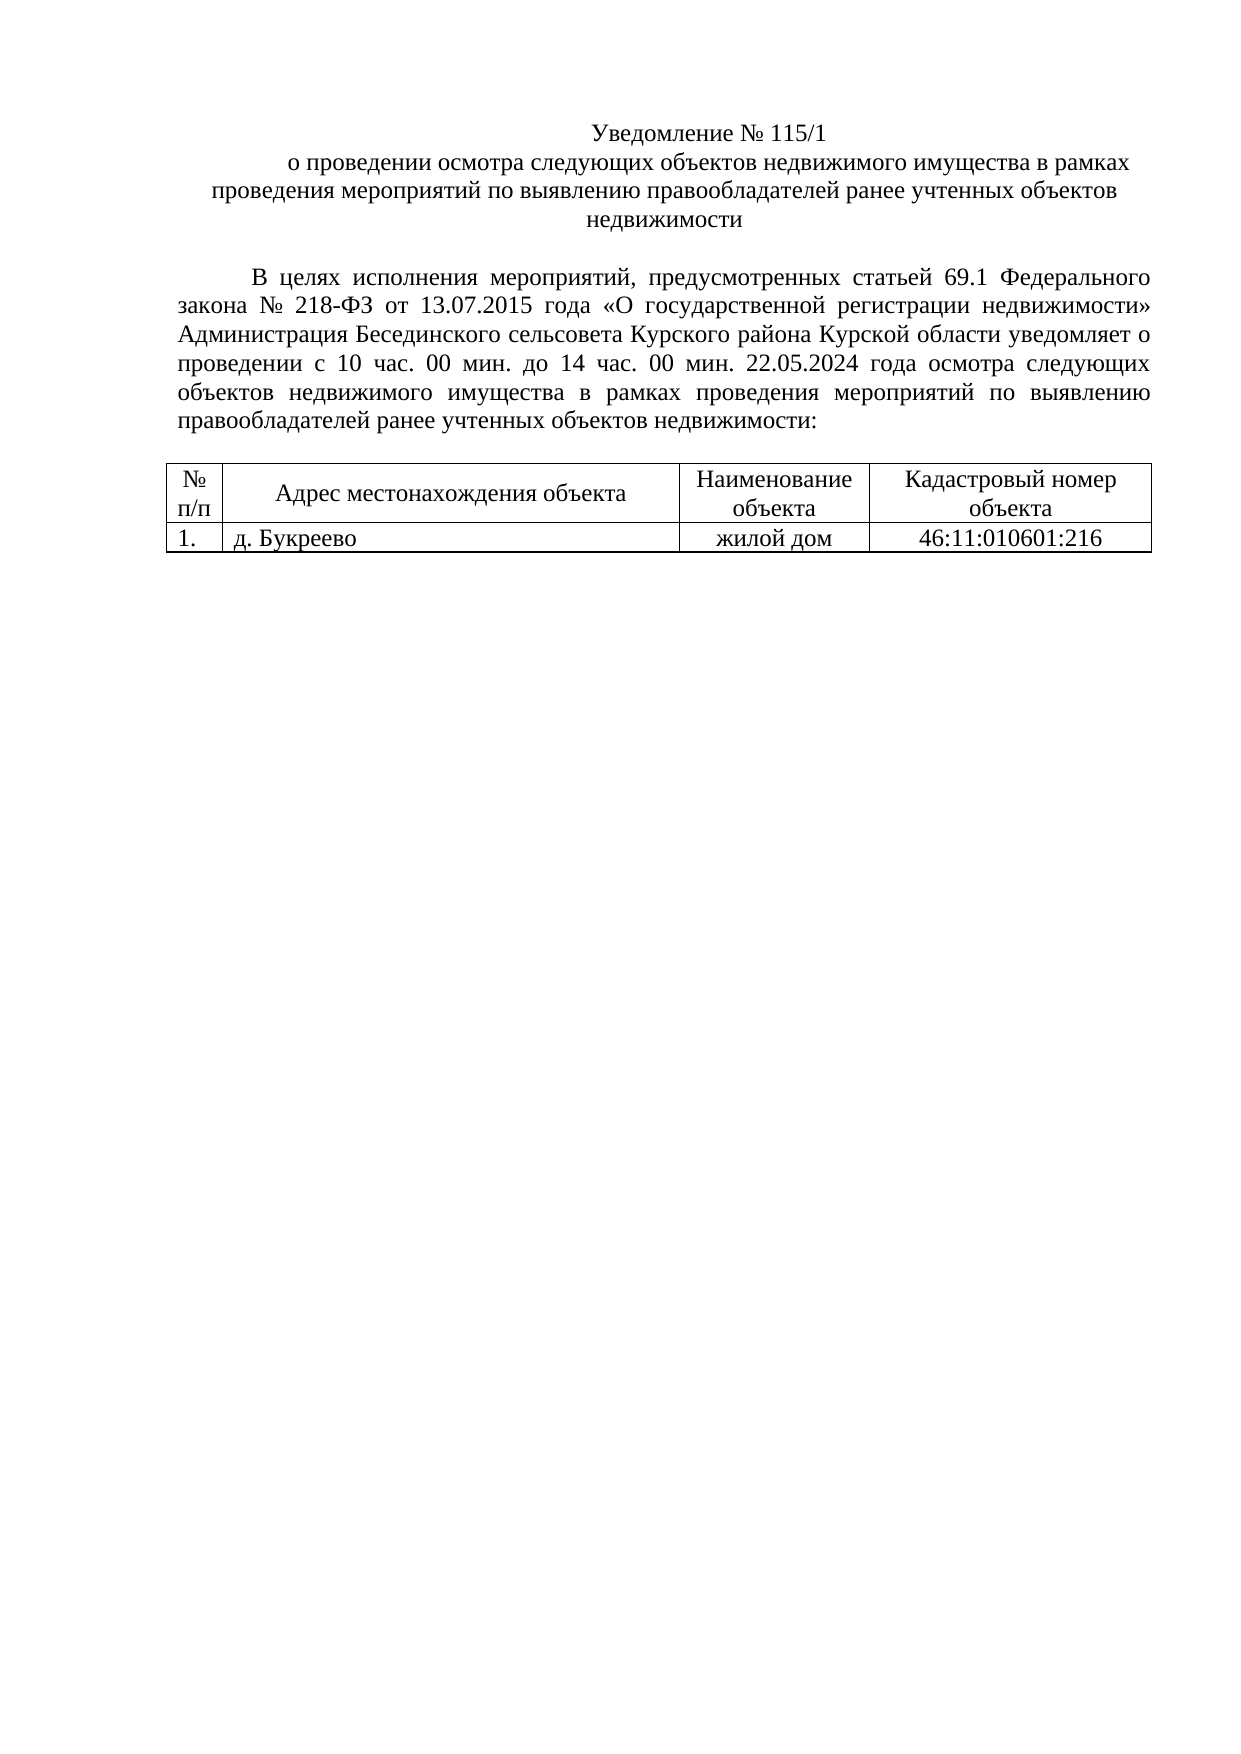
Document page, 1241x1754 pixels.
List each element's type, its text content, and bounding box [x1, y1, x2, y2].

text о проведении осмотра следующих объектов недвижимого имущества в рамках проведения мероприятий по выявлению правообладателей ранее учтенных объектов недвижимости [177, 147, 1152, 233]
table_header Наименование объекта [680, 464, 869, 522]
text Уведомление № 115/1 [177, 118, 1152, 147]
table_header Адрес местонахождения объекта [223, 464, 679, 522]
table_cell 46:11:010601:216 [870, 523, 1151, 551]
table_header Кадастровый номер объекта [870, 464, 1151, 522]
table_cell жилой дом [680, 523, 869, 551]
text В целях исполнения мероприятий, предусмотренных статьей 69.1 Федерального закона № 218-ФЗ от 13.07.2015 года «О государственной регистрации недвижимости» Администрация Бесединского сельсовета Курского района Курской области уведомляет о проведении с 10 час. 00 мин. до 14 час. 00 мин. 22.05.2024 года осмотра следующих объектов недвижимого имущества в рамках проведения мероприятий по выявлению правообладателей ранее учтенных объектов недвижимости: [177, 262, 1152, 434]
table_cell д. Букреево [223, 523, 679, 551]
table_header № п/п [167, 464, 222, 522]
table_cell 1. [167, 523, 222, 551]
